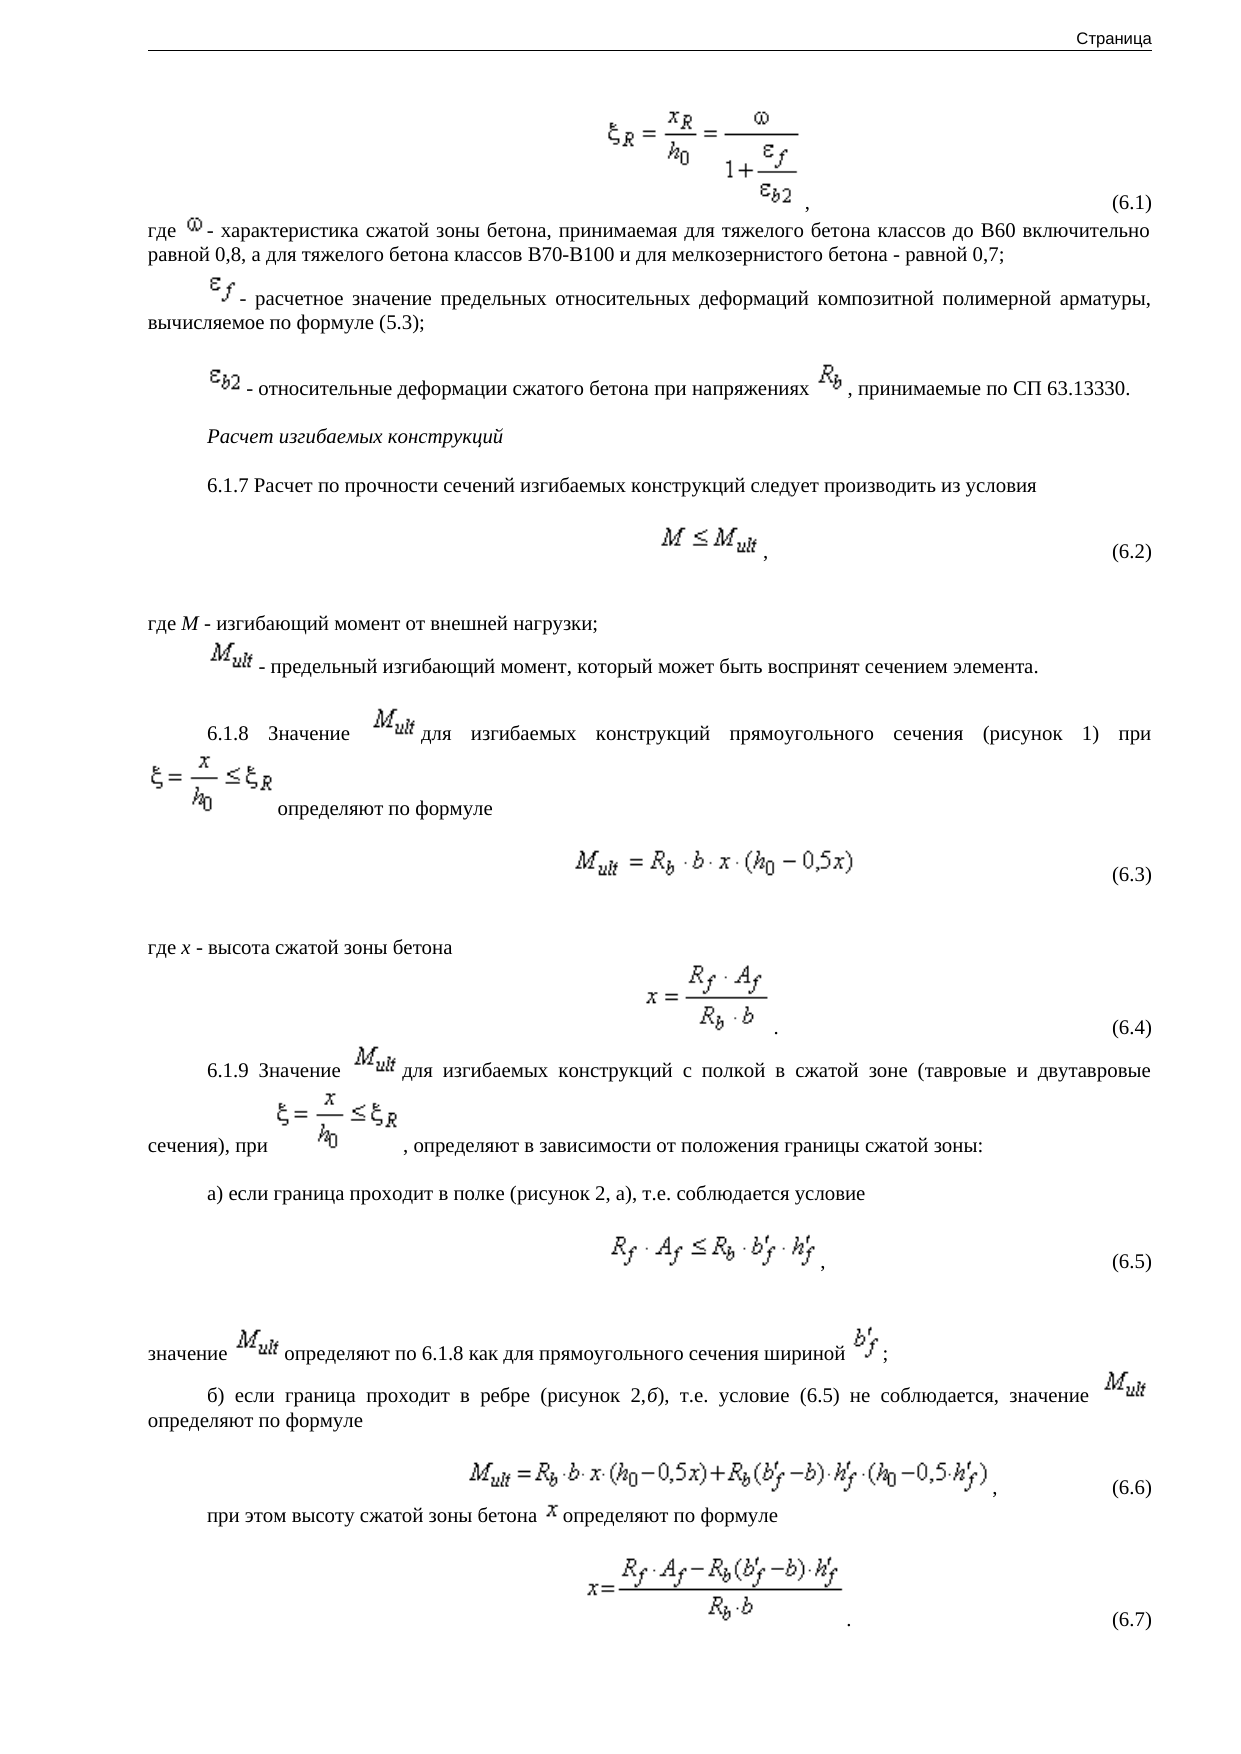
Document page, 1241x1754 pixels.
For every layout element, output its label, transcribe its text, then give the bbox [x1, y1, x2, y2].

text 6.1.8 Значение для изгибаемых конструкций прямоугольного сечения (рисунок 1) при определяют по формуле [148, 702, 1152, 820]
text 6.1.7 Расчет по прочности сечений изгибаемых конструкций следует производить из условия [148, 472, 1152, 497]
text где х - высота сжатой зоны бетона [148, 934, 1152, 959]
text - расчетное значение предельных относительных деформаций композитной полимерной арматуры, вычисляемое по формуле (5.3); [148, 266, 1152, 334]
picture [571, 843, 857, 882]
picture [1100, 1365, 1152, 1403]
picture [232, 1322, 285, 1361]
picture [273, 1082, 403, 1153]
text . (6.7) [148, 1552, 1152, 1631]
text , (6.5) [148, 1229, 1152, 1273]
text значение определяют по 6.1.8 как для прямоугольного сечения шириной ; [148, 1321, 1152, 1365]
picture [814, 357, 848, 396]
picture [206, 357, 246, 396]
text где - характеристика сжатой зоны бетона, принимаемая для тяжелого бетона классов до В60 включительно равной 0,8, а для тяжелого бетона классов В70-В100 и для мелкозернистого бетона - равной 0,7; [148, 214, 1152, 266]
picture [642, 958, 774, 1035]
picture [147, 744, 278, 816]
text где М - изгибающий момент от внешней нагрузки; [148, 611, 1152, 635]
text 6.1.9 Значение для изгибаемых конструкций с полкой в сжатой зоне (тавровые и двутавровые сечения), при , определяют в зависимости от положения границы сжатой зоны: [148, 1039, 1152, 1157]
picture [583, 1551, 847, 1627]
text - предельный изгибающий момент, который может быть воспринят сечением элемента. [148, 635, 1152, 678]
text , (6.2) [148, 521, 1152, 563]
picture [369, 702, 421, 741]
text . (6.4) [148, 959, 1152, 1039]
text Расчет изгибаемых конструкций [148, 424, 1152, 448]
picture [466, 1455, 993, 1495]
picture [657, 520, 763, 559]
picture [604, 98, 805, 209]
picture [206, 635, 259, 674]
picture [851, 1321, 883, 1361]
text , (6.1) [148, 98, 1152, 214]
picture [607, 1229, 821, 1269]
text а) если граница проходит в полке (рисунок 2, а), т.е. соблюдается условие [148, 1181, 1152, 1205]
picture [206, 265, 240, 305]
picture [183, 213, 207, 238]
picture [542, 1499, 563, 1523]
text при этом высоту сжатой зоны бетона определяют по формуле [148, 1499, 1152, 1527]
picture [350, 1039, 402, 1078]
text - относительные деформации сжатого бетона при напряжениях , принимаемые по СП 63.13330. [148, 358, 1152, 400]
text б) если граница проходит в ребре (рисунок 2,б), т.е. условие (6.5) не соблюдается, значение определяют по формуле [148, 1365, 1152, 1432]
